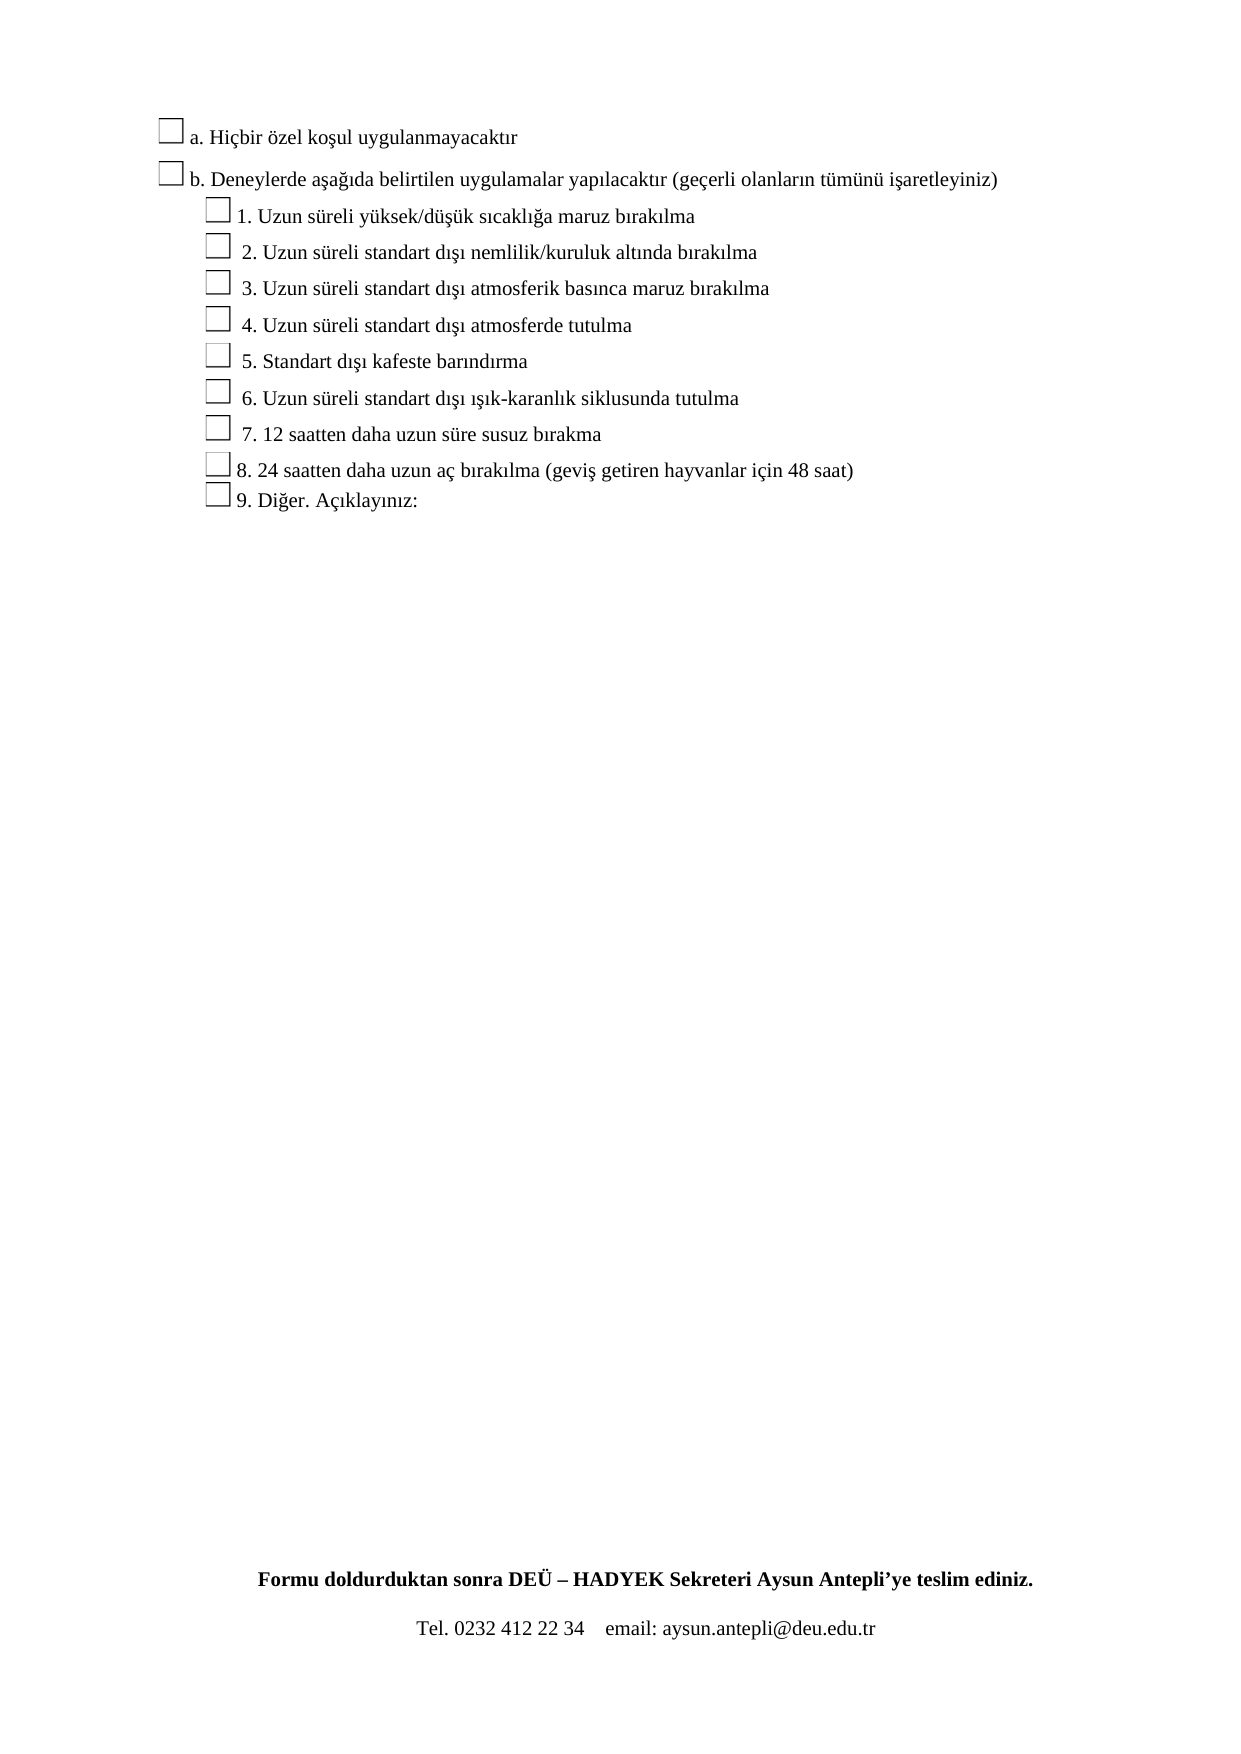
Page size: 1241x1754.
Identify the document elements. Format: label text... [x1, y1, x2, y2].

picture [205, 233, 232, 260]
table_cell b. Deneylerde aşağıda belirtilen uygulamalar yapılacaktır (geçerli olanların tümünü işaretleyiniz) 1. Uzun süreli yüksek/düşük sıcaklığa maruz bırakılma 2. Uzun süreli standart dışı nemlilik/kuruluk altında bırakılma 3. Uzun süreli standart dışı atmosferik basınca maruz bırakılma 4. Uzun süreli standart dışı atmosferde tutulma 5. Standart dışı kafeste barındırma 6. Uzun süreli standart dışı ışık-karanlık siklusunda tutulma 7. 12 saatten daha uzun süre susuz bırakma 8. 24 saatten daha uzun aç bırakılma (geviş getiren hayvanlar için 48 saat) 9. Diğer. Açıklayınız: [148, 155, 1144, 549]
picture [205, 482, 232, 508]
picture [205, 452, 232, 478]
picture [205, 270, 232, 296]
picture [205, 415, 232, 442]
table_header a. Hiçbir özel koşul uygulanmayacaktır [148, 113, 1144, 155]
picture [205, 197, 232, 224]
picture [158, 161, 185, 187]
picture [205, 343, 232, 369]
picture [158, 118, 185, 145]
picture [205, 379, 232, 405]
picture [205, 306, 232, 333]
